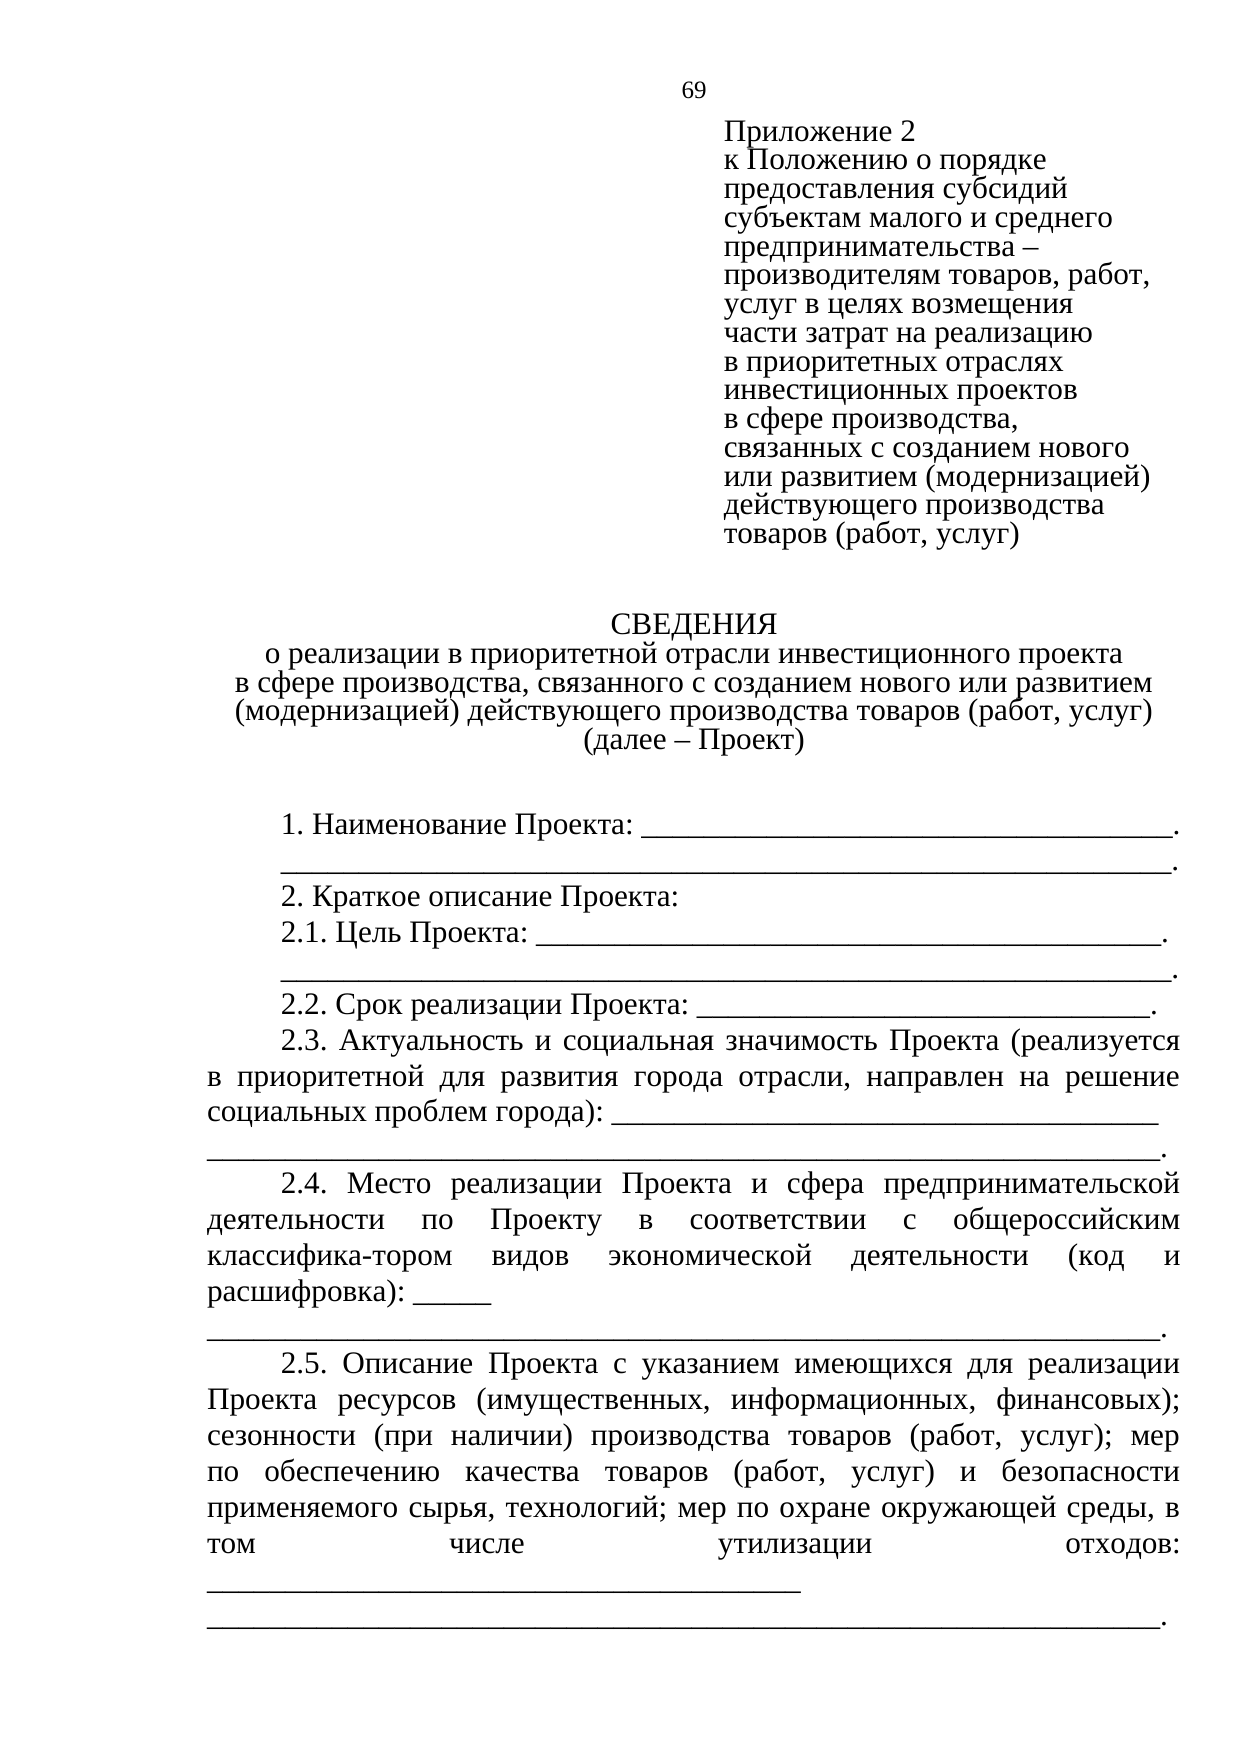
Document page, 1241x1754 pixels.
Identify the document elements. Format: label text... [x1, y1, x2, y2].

text действующего производства [723, 492, 1181, 521]
text (далее – Проект) [207, 727, 1181, 755]
text _____________________________________________________________. [207, 1129, 1181, 1164]
text о реализации в приоритетной отрасли инвестиционного проекта [207, 640, 1181, 669]
text услуг в целях возмещения [723, 291, 1181, 319]
text _________________________________________________________. [207, 841, 1181, 877]
text 2.4. Место реализации Проекта и сфера предпринимательской деятельности по Проекту в соответствии с общероссийским классифика-тором видов экономической деятельности (код и расшифровка): _____ [207, 1164, 1181, 1308]
text субъектам малого и среднего [723, 204, 1181, 233]
text к Положению о порядке [723, 147, 1181, 176]
text инвестиционных проектов [723, 377, 1181, 406]
text 2.5. Описание Проекта с указанием имеющихся для реализации Проекта ресурсов (имущественных, информационных, финансовых); сезонности (при наличии) производства товаров (работ, услуг); мер по обеспечению качества товаров (работ, услуг) и безопасности применяемого сырья, технологий; мер по охране окружающей среды, в том числе утилизации отходов: ______________________________________ [207, 1344, 1181, 1596]
text предпринимательства – [723, 233, 1181, 262]
text Приложение 2 [723, 118, 1181, 147]
text 2.3. Актуальность и социальная значимость Проекта (реализуется в приоритетной для развития города отрасли, направлен на решение социальных проблем города): ___________________________________ [207, 1021, 1181, 1129]
text или развитием (модернизацией) [723, 463, 1181, 492]
text 2. Краткое описание Проекта: [207, 877, 1181, 913]
text в сфере производства, [723, 406, 769, 434]
text в сфере производства, [771, 406, 1181, 434]
text в приоритетных отраслях [723, 348, 1181, 377]
text _________________________________________________________. [207, 949, 1181, 985]
text товаров (работ, услуг) [723, 521, 1181, 549]
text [207, 1596, 1181, 1632]
text связанных с созданием нового [723, 434, 1181, 463]
text части затрат на реализацию [723, 319, 1181, 348]
text _____________________________________________________________. [207, 1308, 1181, 1344]
text 2.2. Срок реализации Проекта: _____________________________. [207, 985, 1181, 1021]
text в сфере производства, связанного с созданием нового или развитием (модернизацией) действующего производства товаров (работ, услуг) [207, 669, 1181, 727]
text СВЕДЕНИЯ [207, 612, 1181, 640]
text производителям товаров, работ, [723, 262, 1181, 291]
text предоставления субсидий [723, 176, 1181, 204]
text 2.1. Цель Проекта: ________________________________________. [207, 913, 1181, 949]
text 1. Наименование Проекта: __________________________________. [207, 805, 1181, 841]
